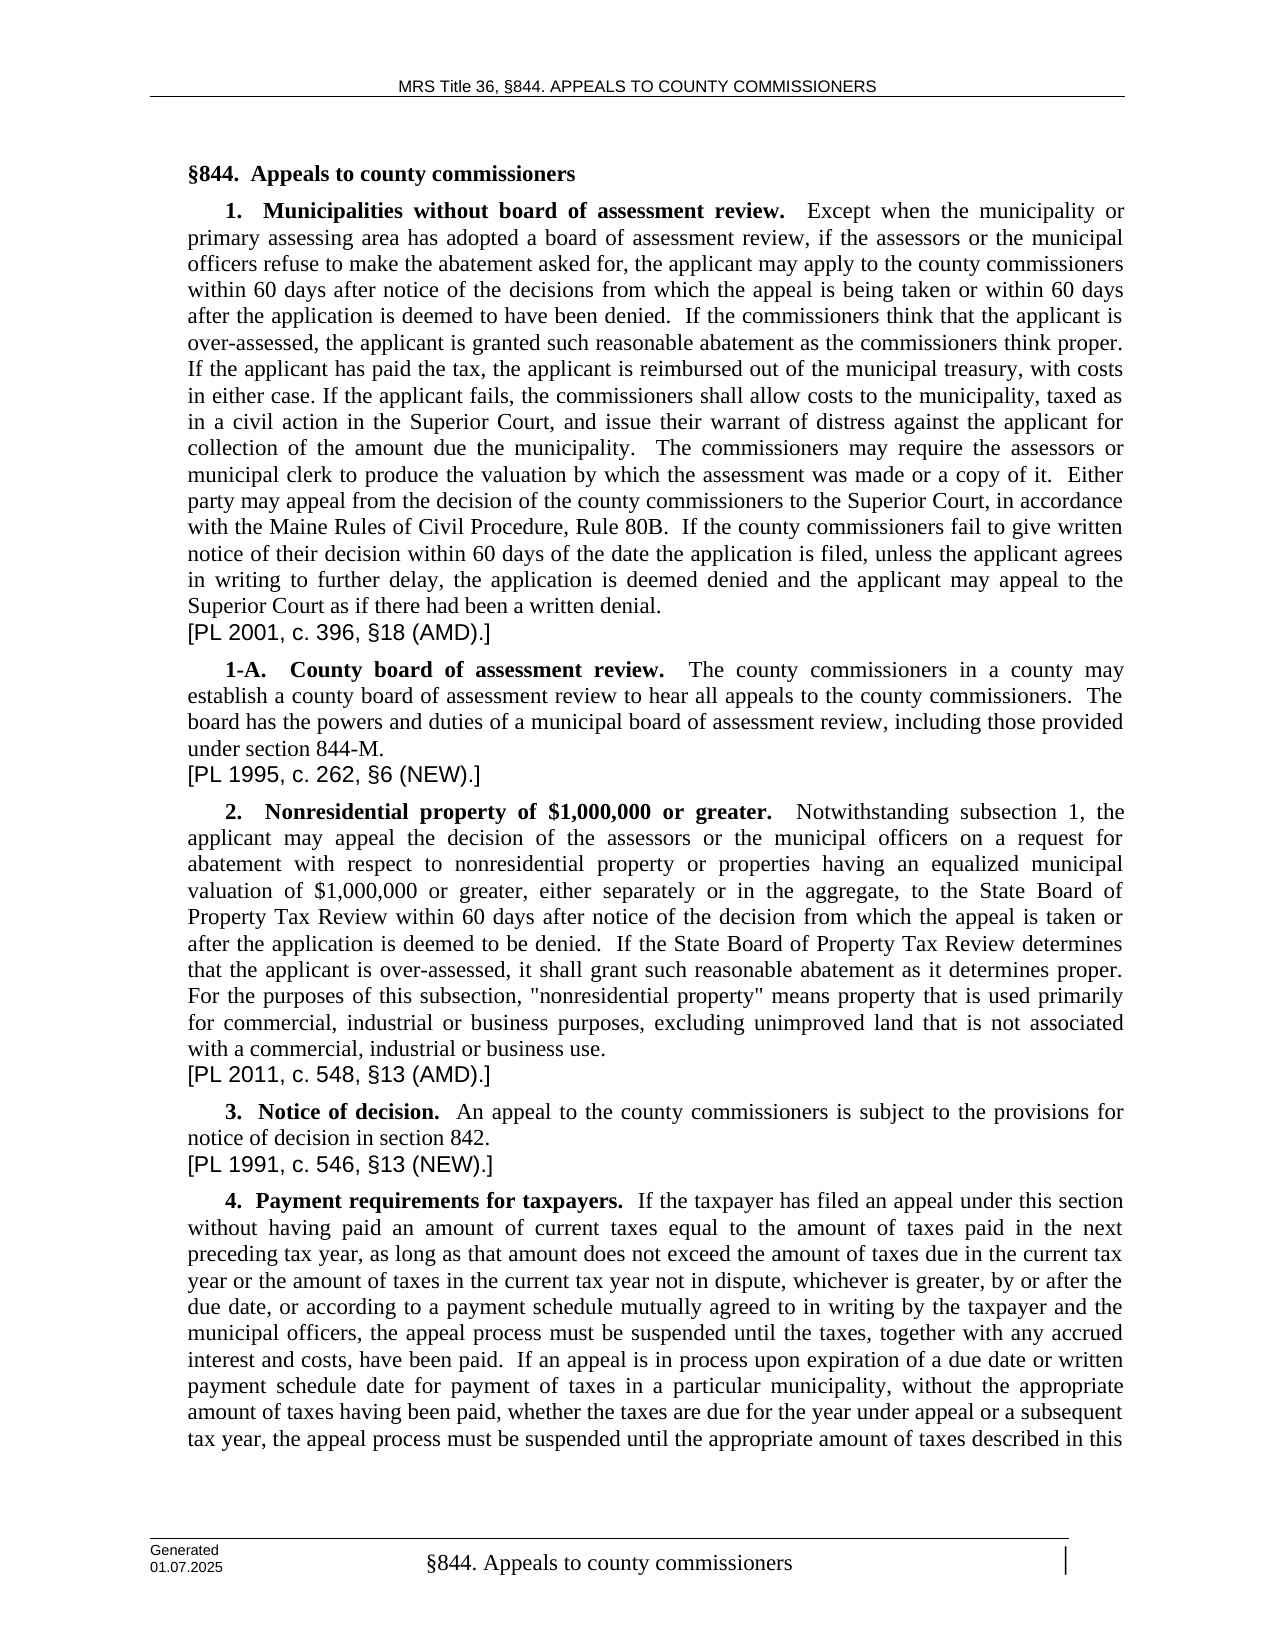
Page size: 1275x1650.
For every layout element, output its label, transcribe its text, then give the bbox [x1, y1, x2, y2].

text 1. Municipalities without board of assessment review. Except when the municipality or primary assessing area has adopted a board of assessment review, if the assessors or the municipal officers refuse to make the abatement asked for, the applicant may apply to the county commissioners within 60 days after notice of the decisions from which the appeal is being taken or within 60 days after the application is deemed to have been denied. If the commissioners think that the applicant is over-assessed, the applicant is granted such reasonable abatement as the commissioners think proper. If the applicant has paid the tax, the applicant is reimbursed out of the municipal treasury, with costs in either case. If the applicant fails, the commissioners shall allow costs to the municipality, taxed as in a civil action in the Superior Court, and issue their warrant of distress against the applicant for collection of the amount due the municipality. The commissioners may require the assessors or municipal clerk to produce the valuation by which the assessment was made or a copy of it. Either party may appeal from the decision of the county commissioners to the Superior Court, in accordance with the Maine Rules of Civil Procedure, Rule 80B. If the county commissioners fail to give written notice of their decision within 60 days of the date the application is filed, unless the applicant agrees in writing to further delay, the application is deemed denied and the applicant may appeal to the Superior Court as if there had been a written denial. [187, 197, 1125, 619]
text 3. Notice of decision. An appeal to the county commissioners is subject to the provisions for notice of decision in section 842. [187, 1098, 1125, 1151]
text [187, 1188, 1125, 1451]
text 2. Nonresidential property of $1,000,000 or greater. Notwithstanding subsection 1, the applicant may appeal the decision of the assessors or the municipal officers on a request for abatement with respect to nonresidential property or properties having an equalized municipal valuation of $1,000,000 or greater, either separately or in the aggregate, to the State Board of Property Tax Review within 60 days after notice of the decision from which the appeal is taken or after the application is deemed to be denied. If the State Board of Property Tax Review determines that the applicant is over-assessed, it shall grant such reasonable abatement as it determines proper. For the purposes of this subsection, "nonresidential property" means property that is used primarily for commercial, industrial or business purposes, excluding unimproved land that is not associated with a commercial, industrial or business use. [187, 798, 1125, 1061]
text [PL 2001, c. 396, §18 (AMD).] [187, 619, 1125, 645]
text [PL 2011, c. 548, §13 (AMD).] [187, 1061, 1125, 1088]
text [PL 1991, c. 546, §13 (NEW).] [187, 1151, 1125, 1177]
text 1-A. County board of assessment review. The county commissioners in a county may establish a county board of assessment review to hear all appeals to the county commissioners. The board has the powers and duties of a municipal board of assessment review, including those provided under section 844‑M. [187, 656, 1125, 761]
text [PL 1995, c. 262, §6 (NEW).] [187, 761, 1125, 787]
text §844. Appeals to county commissioners [187, 160, 1125, 187]
